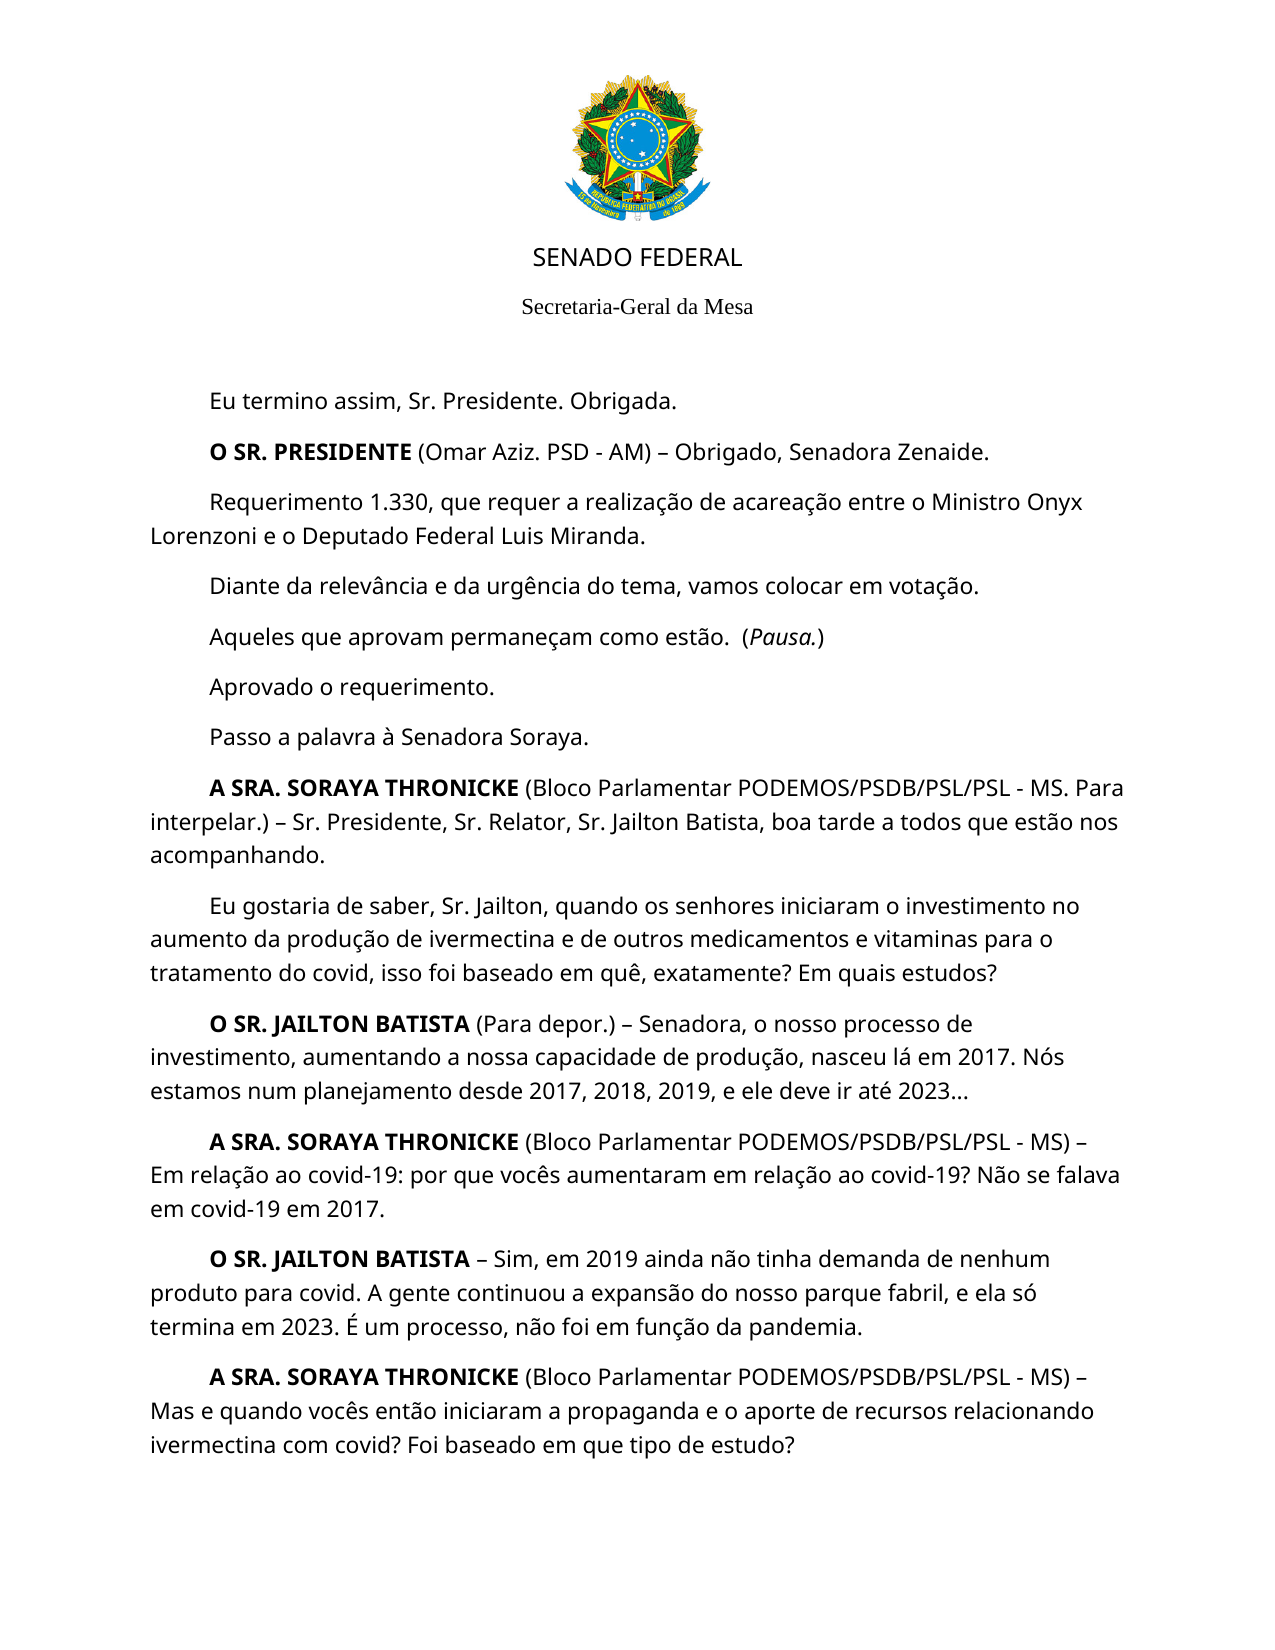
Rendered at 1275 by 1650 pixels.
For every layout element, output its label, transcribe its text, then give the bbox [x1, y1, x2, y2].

picture [564, 75, 711, 221]
text Requerimento 1.330, que requer a realização de acareação entre o Ministro Onyx Lorenzoni e o Deputado Federal Luis Miranda. [150, 486, 1125, 551]
text Diante da relevância e da urgência do tema, vamos colocar em votação. [150, 570, 1125, 601]
text A SRA. SORAYA THRONICKE (Bloco Parlamentar PODEMOS/PSDB/PSL/PSL - MS) – Em relação ao covid-19: por que vocês aumentaram em relação ao covid-19? Não se falava em covid-19 em 2017. [150, 1125, 1125, 1224]
text O SR. JAILTON BATISTA – Sim, em 2019 ainda não tinha demanda de nenhum produto para covid. A gente continuou a expansão do nosso parque fabril, e ela só termina em 2023. É um processo, não foi em função da pandemia. [150, 1243, 1125, 1342]
text O SR. PRESIDENTE (Omar Aziz. PSD - AM) – Obrigado, Senadora Zenaide. [150, 435, 1125, 467]
text Aprovado o requerimento. [150, 671, 1125, 702]
text Eu gostaria de saber, Sr. Jailton, quando os senhores iniciaram o investimento no aumento da produção de ivermectina e de outros medicamentos e vitaminas para o tratamento do covid, isso foi baseado em quê, exatamente? Em quais estudos? [150, 889, 1125, 988]
text Aqueles que aprovam permaneçam como estão. (Pausa.) [150, 620, 1125, 652]
text Eu termino assim, Sr. Presidente. Obrigada. [150, 385, 1125, 416]
text Passo a palavra à Senadora Soraya. [150, 721, 1125, 752]
text O SR. JAILTON BATISTA (Para depor.) – Senadora, o nosso processo de investimento, aumentando a nossa capacidade de produção, nasceu lá em 2017. Nós estamos num planejamento desde 2017, 2018, 2019, e ele deve ir até 2023... [150, 1007, 1125, 1106]
text A SRA. SORAYA THRONICKE (Bloco Parlamentar PODEMOS/PSDB/PSL/PSL - MS. Para interpelar.) – Sr. Presidente, Sr. Relator, Sr. Jailton Batista, boa tarde a todos que estão nos acompanhando. [150, 772, 1125, 870]
text A SRA. SORAYA THRONICKE (Bloco Parlamentar PODEMOS/PSDB/PSL/PSL - MS) – Mas e quando vocês então iniciaram a propaganda e o aporte de recursos relacionando ivermectina com covid? Foi baseado em que tipo de estudo? [150, 1361, 1125, 1460]
